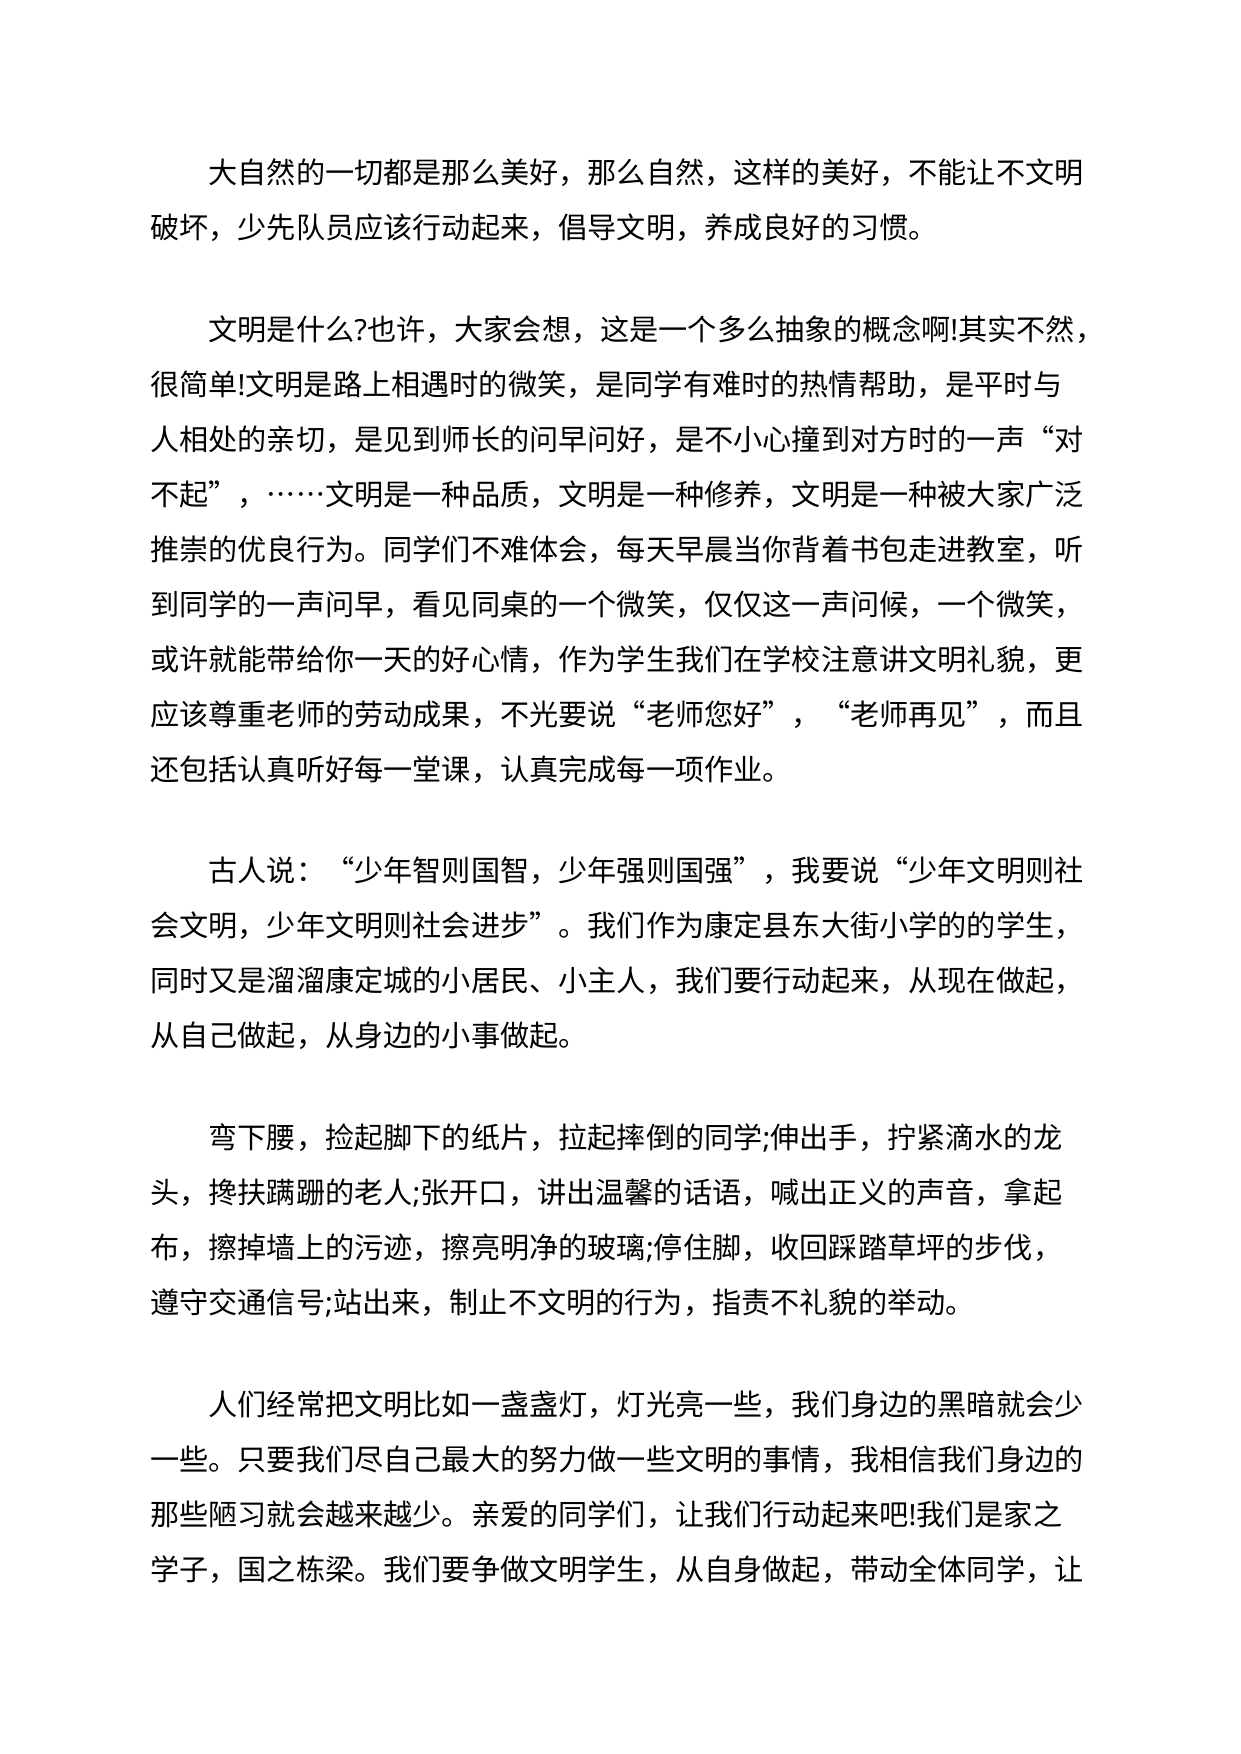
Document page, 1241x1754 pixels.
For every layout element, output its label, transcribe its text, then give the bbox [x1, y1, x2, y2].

text 弯下腰，捡起脚下的纸片，拉起摔倒的同学;伸出手，拧紧滴水的龙头，搀扶蹒跚的老人;张开口，讲出温馨的话语，喊出正义的声音，拿起布，擦掉墙上的污迹，擦亮明净的玻璃;停住脚，收回踩踏草坪的步伐，遵守交通信号;站出来，制止不文明的行为，指责不礼貌的举动。 [150, 1114, 1090, 1322]
text 大自然的一切都是那么美好，那么自然，这样的美好，不能让不文明破坏，少先队员应该行动起来，倡导文明，养成良好的习惯。 [150, 150, 1090, 247]
text 古人说：“少年智则国智，少年强则国强”，我要说“少年文明则社会文明，少年文明则社会进步”。我们作为康定县东大街小学的的学生，同时又是溜溜康定城的小居民、小主人，我们要行动起来，从现在做起，从自己做起，从身边的小事做起。 [150, 848, 1090, 1055]
text 文明是什么?也许，大家会想，这是一个多么抽象的概念啊!其实不然，很简单!文明是路上相遇时的微笑，是同学有难时的热情帮助，是平时与人相处的亲切，是见到师长的问早问好，是不小心撞到对方时的一声“对不起”，……文明是一种品质，文明是一种修养，文明是一种被大家广泛推崇的优良行为。同学们不难体会，每天早晨当你背着书包走进教室，听到同学的一声问早，看见同桌的一个微笑，仅仅这一声问候，一个微笑，或许就能带给你一天的好心情，作为学生我们在学校注意讲文明礼貌，更应该尊重老师的劳动成果，不光要说“老师您好”，“老师再见”，而且还包括认真听好每一堂课，认真完成每一项作业。 [150, 307, 1090, 788]
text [150, 1381, 1090, 1588]
